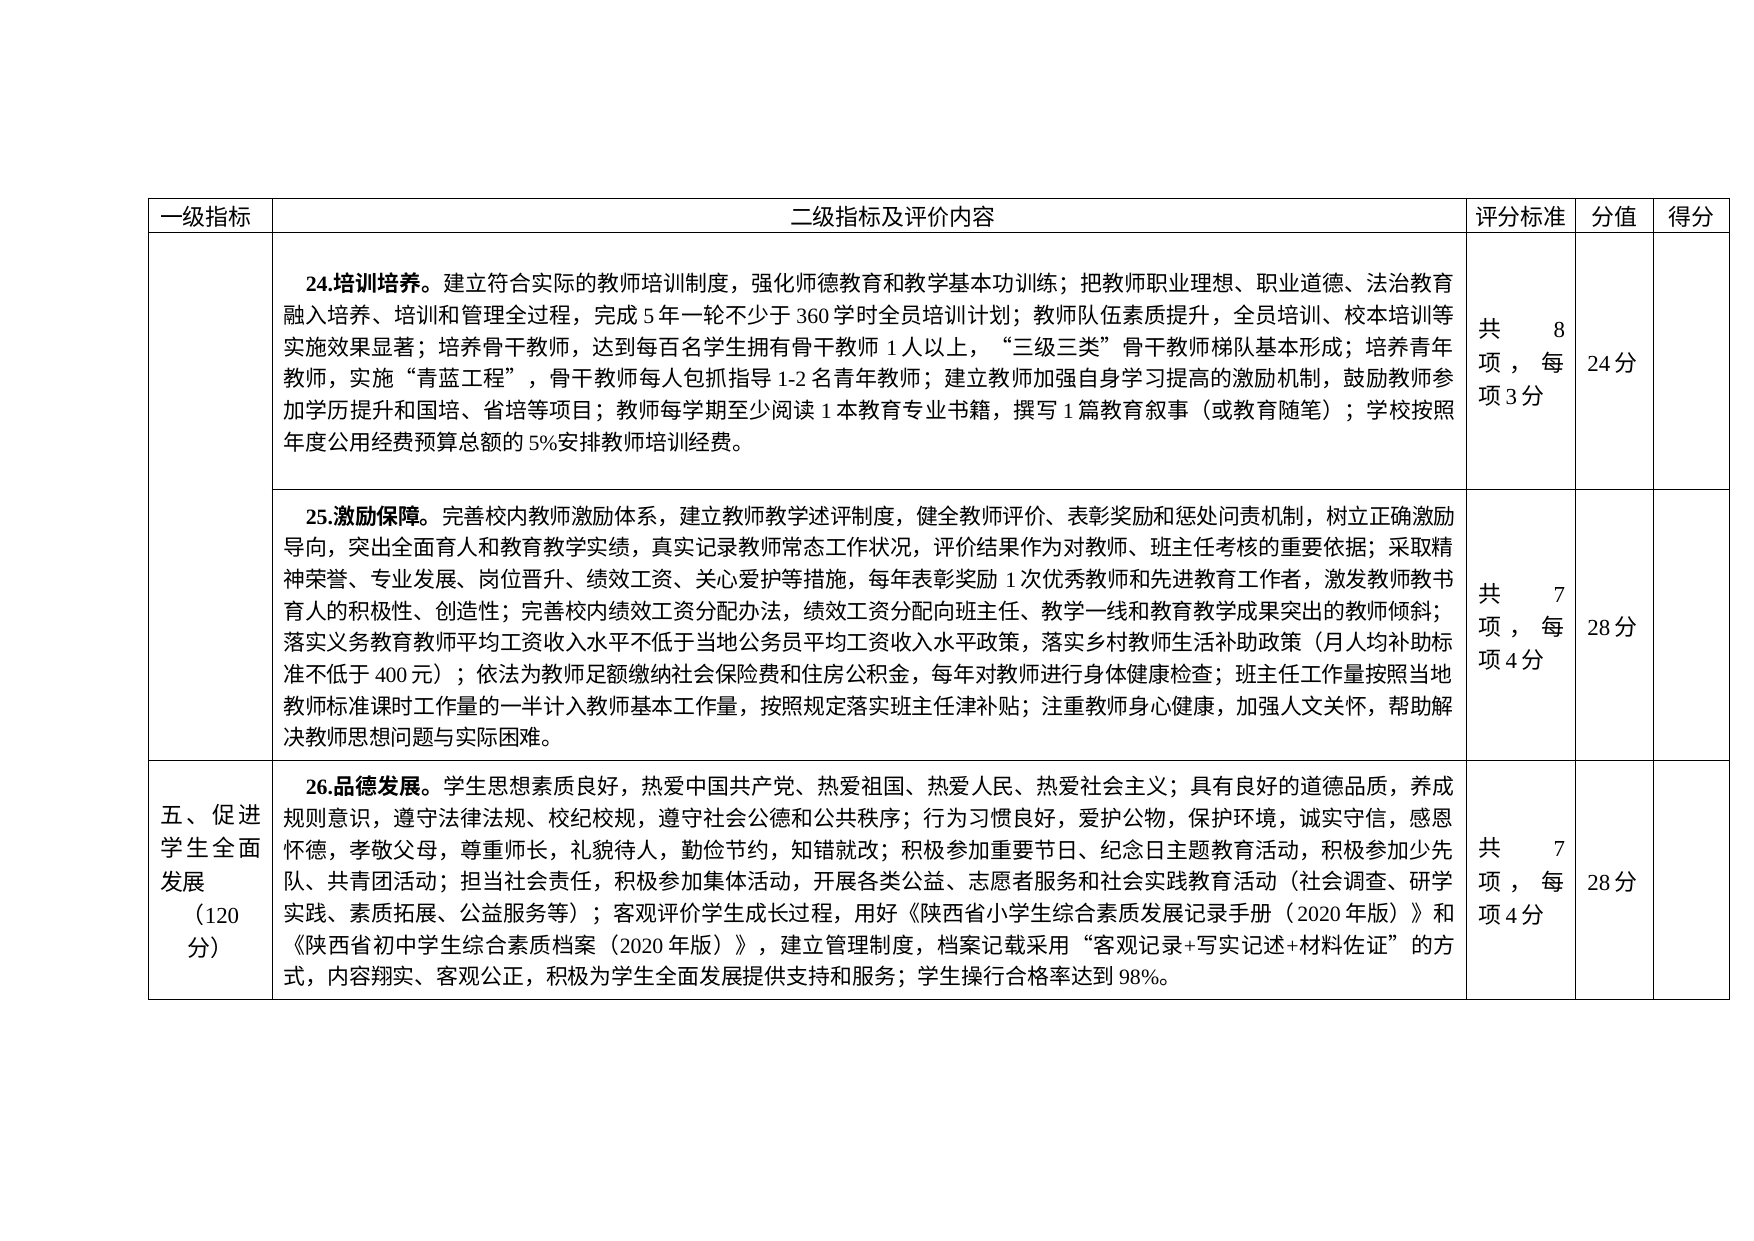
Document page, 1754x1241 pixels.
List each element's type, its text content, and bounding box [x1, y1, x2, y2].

table_cell 24分 [1576, 233, 1653, 489]
table_header 二级指标及评价内容 [273, 199, 1466, 232]
table_cell [1654, 490, 1729, 760]
table_cell [1654, 233, 1729, 489]
table_cell 共7项，每项4分 [1467, 761, 1575, 999]
table_header 一级指标 [149, 199, 272, 232]
table_cell 五、促进学生全面发展 （120分） [149, 761, 272, 999]
table_header 得分 [1654, 199, 1729, 232]
table_header 评分标准 [1467, 199, 1575, 232]
table_cell 25.激励保障。完善校内教师激励体系，建立教师教学述评制度，健全教师评价、表彰奖励和惩处问责机制，树立正确激励导向，突出全面育人和教育教学实绩，真实记录教师常态工作状况，评价结果作为对教师、班主任考核的重要依据；采取精神荣誉、专业发展、岗位晋升、绩效工资、关心爱护等措施，每年表彰奖励1次优秀教师和先进教育工作者，激发教师教书育人的积极性、创造性；完善校内绩效工资分配办法，绩效工资分配向班主任、教学一线和教育教学成果突出的教师倾斜；落实义务教育教师平均工资收入水平不低于当地公务员平均工资收入水平政策，落实乡村教师生活补助政策（月人均补助标准不低于400元）；依法为教师足额缴纳社会保险费和住房公积金，每年对教师进行身体健康检查；班主任工作量按照当地教师标准课时工作量的一半计入教师基本工作量，按照规定落实班主任津补贴；注重教师身心健康，加强人文关怀，帮助解决教师思想问题与实际困难。 [273, 490, 1466, 760]
table_cell [1654, 761, 1729, 999]
table_cell 24.培训培养。建立符合实际的教师培训制度，强化师德教育和教学基本功训练；把教师职业理想、职业道德、法治教育融入培养、培训和管理全过程，完成5年一轮不少于360学时全员培训计划；教师队伍素质提升，全员培训、校本培训等实施效果显著；培养骨干教师，达到每百名学生拥有骨干教师1人以上，“三级三类”骨干教师梯队基本形成；培养青年教师，实施“青蓝工程”，骨干教师每人包抓指导1-2名青年教师；建立教师加强自身学习提高的激励机制，鼓励教师参加学历提升和国培、省培等项目；教师每学期至少阅读1本教育专业书籍，撰写1篇教育叙事（或教育随笔）；学校按照年度公用经费预算总额的5%安排教师培训经费。 [273, 233, 1466, 489]
table_header 分值 [1576, 199, 1653, 232]
table_cell 共7项，每项4分 [1467, 490, 1575, 760]
table_cell 28分 [1576, 761, 1653, 999]
table_cell 28分 [1576, 490, 1653, 760]
table_cell 26.品德发展。学生思想素质良好，热爱中国共产党、热爱祖国、热爱人民、热爱社会主义；具有良好的道德品质，养成规则意识，遵守法律法规、校纪校规，遵守社会公德和公共秩序；行为习惯良好，爱护公物，保护环境，诚实守信，感恩怀德，孝敬父母，尊重师长，礼貌待人，勤俭节约，知错就改；积极参加重要节日、纪念日主题教育活动，积极参加少先队、共青团活动；担当社会责任，积极参加集体活动，开展各类公益、志愿者服务和社会实践教育活动（社会调查、研学实践、素质拓展、公益服务等）；客观评价学生成长过程，用好《陕西省小学生综合素质发展记录手册（2020年版）》和《陕西省初中学生综合素质档案（2020年版）》，建立管理制度，档案记载采用“客观记录+写实记述+材料佐证”的方式，内容翔实、客观公正，积极为学生全面发展提供支持和服务；学生操行合格率达到98%。 [273, 761, 1466, 999]
table_cell 共8项，每项3分 [1467, 233, 1575, 489]
